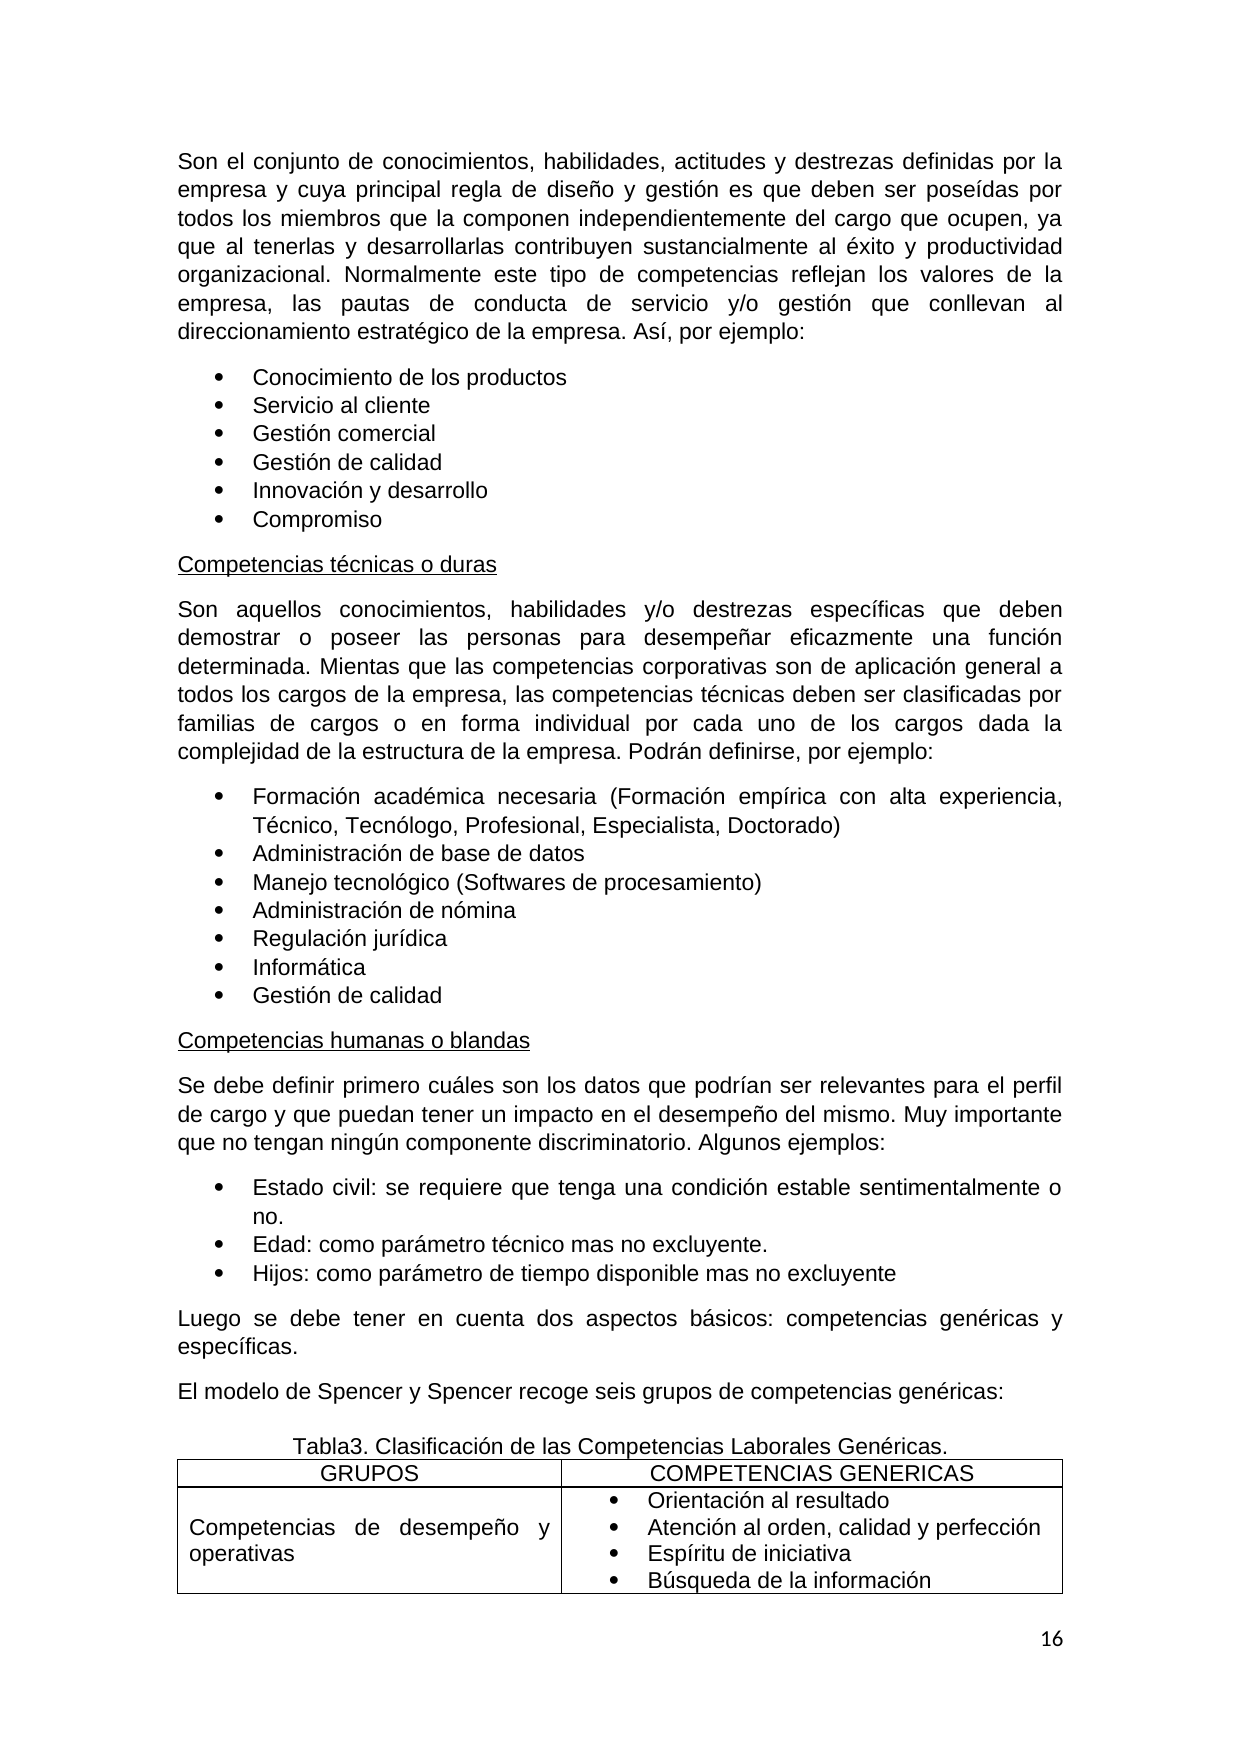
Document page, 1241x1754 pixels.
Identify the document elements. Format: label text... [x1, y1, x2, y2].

text Competencias técnicas o duras [177, 551, 1063, 577]
list Administración de nómina [215, 897, 1063, 923]
table_cell Orientación al resultado Atención al orden, calidad y perfección Espíritu de iniciativa Búsqueda de la información [562, 1488, 1062, 1593]
text Luego se debe tener en cuenta dos aspectos básicos: competencias genéricas y específicas. [177, 1305, 1063, 1359]
list Conocimiento de los productos [215, 363, 1063, 390]
list Administración de base de datos [215, 840, 1063, 866]
list Manejo tecnológico (Softwares de procesamiento) [215, 868, 1063, 895]
list Gestión comercial [215, 420, 1063, 447]
list Estado civil: se requiere que tenga una condición estable sentimentalmente o no. [215, 1174, 1063, 1229]
text El modelo de Spencer y Spencer recoge seis grupos de competencias genéricas: [177, 1378, 1063, 1405]
list Informática [215, 954, 1063, 980]
list Regulación jurídica [215, 925, 1063, 952]
list Formación académica necesaria (Formación empírica con alta experiencia, Técnico, Tecnólogo, Profesional, Especialista, Doctorado) [215, 783, 1063, 838]
text Se debe definir primero cuáles son los datos que podrían ser relevantes para el perfil de cargo y que puedan tener un impacto en el desempeño del mismo. Muy importante que no tengan ningún componente discriminatorio. Algunos ejemplos: [177, 1072, 1063, 1156]
table_cell Competencias de desempeño y operativas [178, 1488, 561, 1593]
table_header GRUPOS [178, 1460, 561, 1486]
list Hijos: como parámetro de tiempo disponible mas no excluyente [215, 1260, 1063, 1286]
list Compromiso [215, 506, 1063, 532]
text Son el conjunto de conocimientos, habilidades, actitudes y destrezas definidas por la empresa y cuya principal regla de diseño y gestión es que deben ser poseídas por todos los miembros que la componen independientemente del cargo que ocupen, ya que al tenerlas y desarrollarlas contribuyen sustancialmente al éxito y productividad organizacional. Normalmente este tipo de competencias reflejan los valores de la empresa, las pautas de conducta de servicio y/o gestión que conllevan al direccionamiento estratégico de la empresa. Así, por ejemplo: [177, 148, 1063, 345]
list Servicio al cliente [215, 392, 1063, 418]
list Gestión de calidad [215, 982, 1063, 1008]
text Son aquellos conocimientos, habilidades y/o destrezas específicas que deben demostrar o poseer las personas para desempeñar eficazmente una función determinada. Mientas que las competencias corporativas son de aplicación general a todos los cargos de la empresa, las competencias técnicas deben ser clasificadas por familias de cargos o en forma individual por cada uno de los cargos dada la complejidad de la estructura de la empresa. Podrán definirse, por ejemplo: [177, 596, 1063, 764]
text Competencias humanas o blandas [177, 1027, 1063, 1054]
list Edad: como parámetro técnico mas no excluyente. [215, 1231, 1063, 1258]
list Gestión de calidad [215, 449, 1063, 475]
list Innovación y desarrollo [215, 477, 1063, 503]
table_header COMPETENCIAS GENERICAS [562, 1460, 1062, 1486]
text Tabla3. Clasificación de las Competencias Laborales Genéricas. [177, 1433, 1063, 1459]
